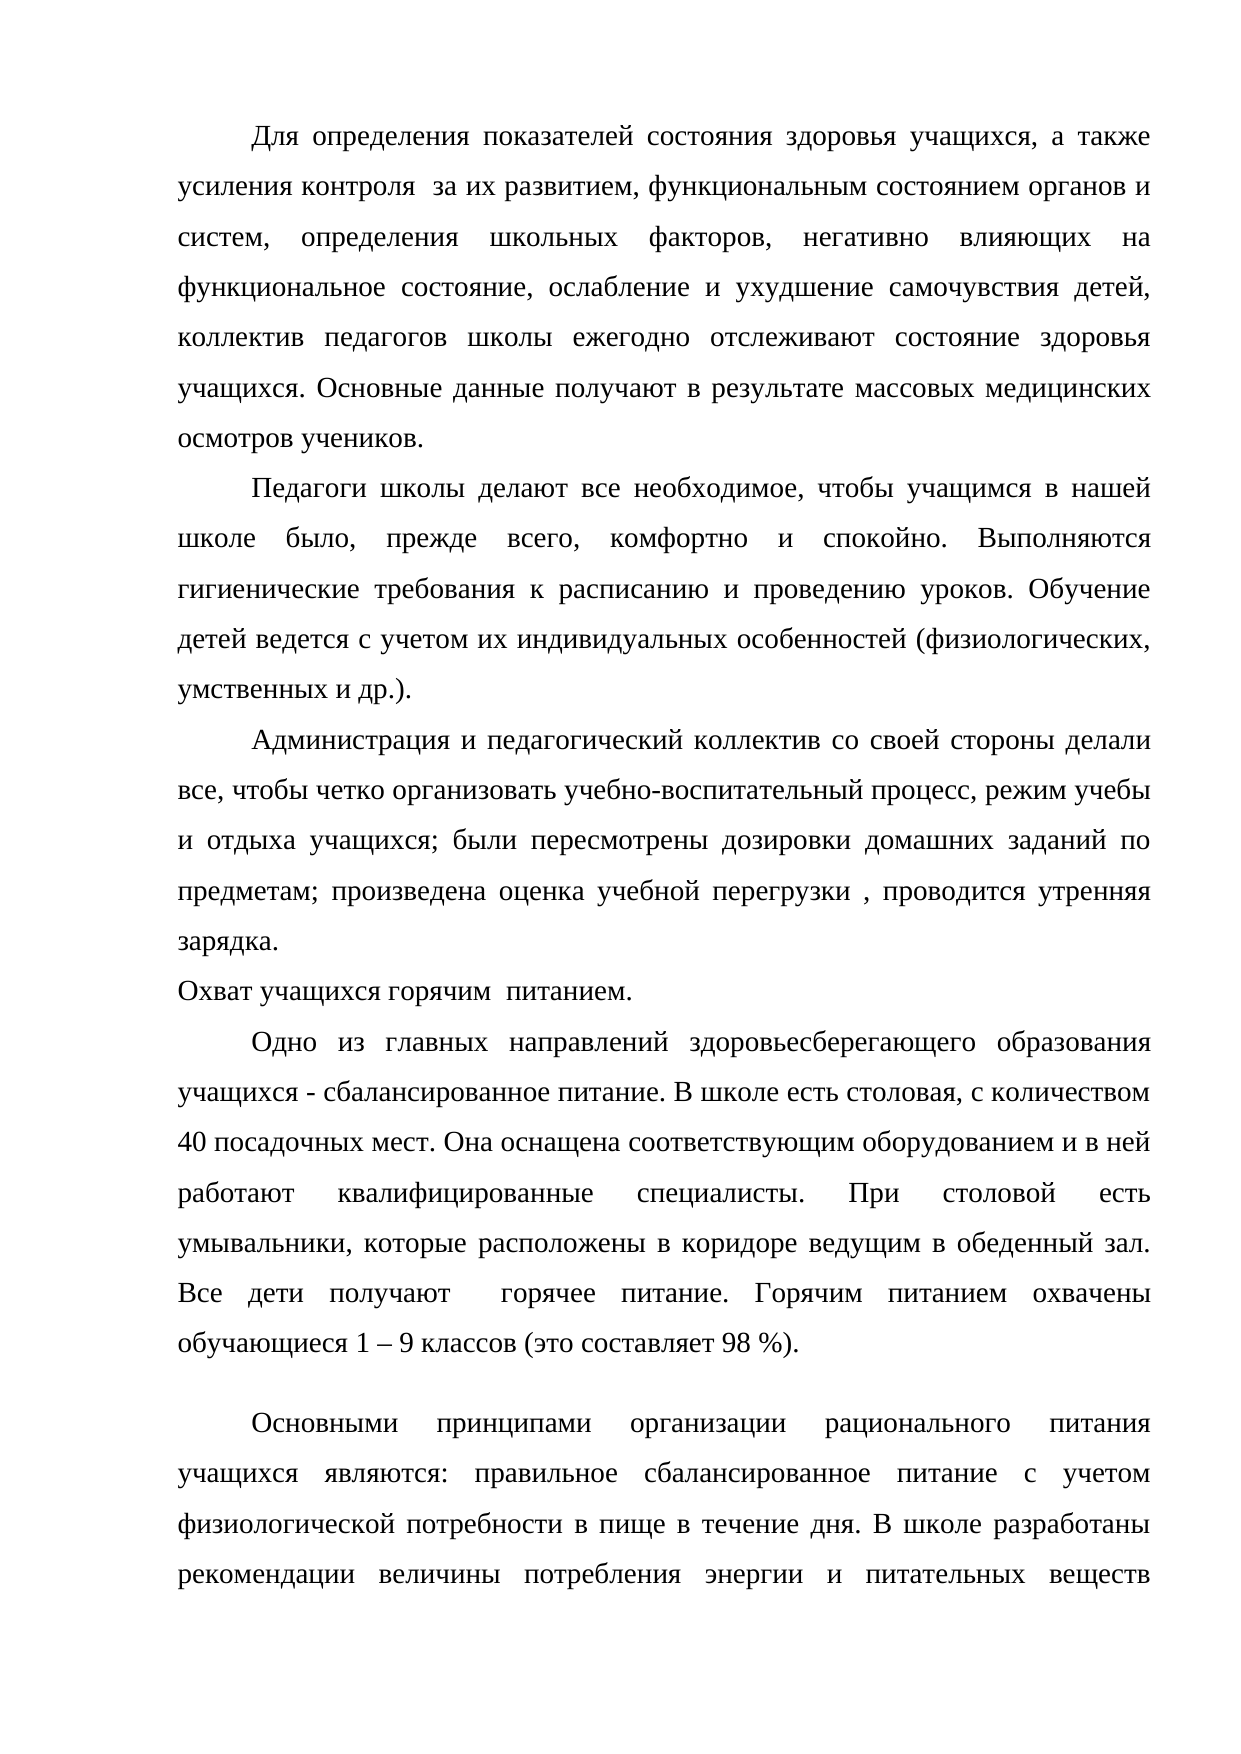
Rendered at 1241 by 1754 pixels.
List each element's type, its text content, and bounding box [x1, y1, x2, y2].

text Охват учащихся горячим питанием. [177, 973, 1152, 1007]
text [177, 1405, 1152, 1589]
text Для определения показателей состояния здоровья учащихся, а также усиления контроля за их развитием, функциональным состоянием органов и систем, определения школьных факторов, негативно влияющих на функциональное состояние, ослабление и ухудшение самочувствия детей, коллектив педагогов школы ежегодно отслеживают состояние здоровья учащихся. Основные данные получают в результате массовых медицинских осмотров учеников. [177, 118, 1152, 453]
text Одно из главных направлений здоровьесберегающего образования учащихся - сбалансированное питание. В школе есть столовая, с количеством 40 посадочных мест. Она оснащена соответствующим оборудованием и в ней работают квалифицированные специалисты. При столовой есть умывальники, которые расположены в коридоре ведущим в обеденный зал. Все дети получают горячее питание. Горячим питанием охвачены обучающиеся 1 – 9 классов (это составляет 98 %). [177, 1024, 1152, 1359]
text Педагоги школы делают все необходимое, чтобы учащимся в нашей школе было, прежде всего, комфортно и спокойно. Выполняются гигиенические требования к расписанию и проведению уроков. Обучение детей ведется с учетом их индивидуальных особенностей (физиологических, умственных и др.). [177, 470, 1152, 705]
text Администрация и педагогический коллектив со своей стороны делали все, чтобы четко организовать учебно-воспитательный процесс, режим учебы и отдыха учащихся; были пересмотрены дозировки домашних заданий по предметам; произведена оценка учебной перегрузки , проводится утренняя зарядка. [177, 722, 1152, 957]
